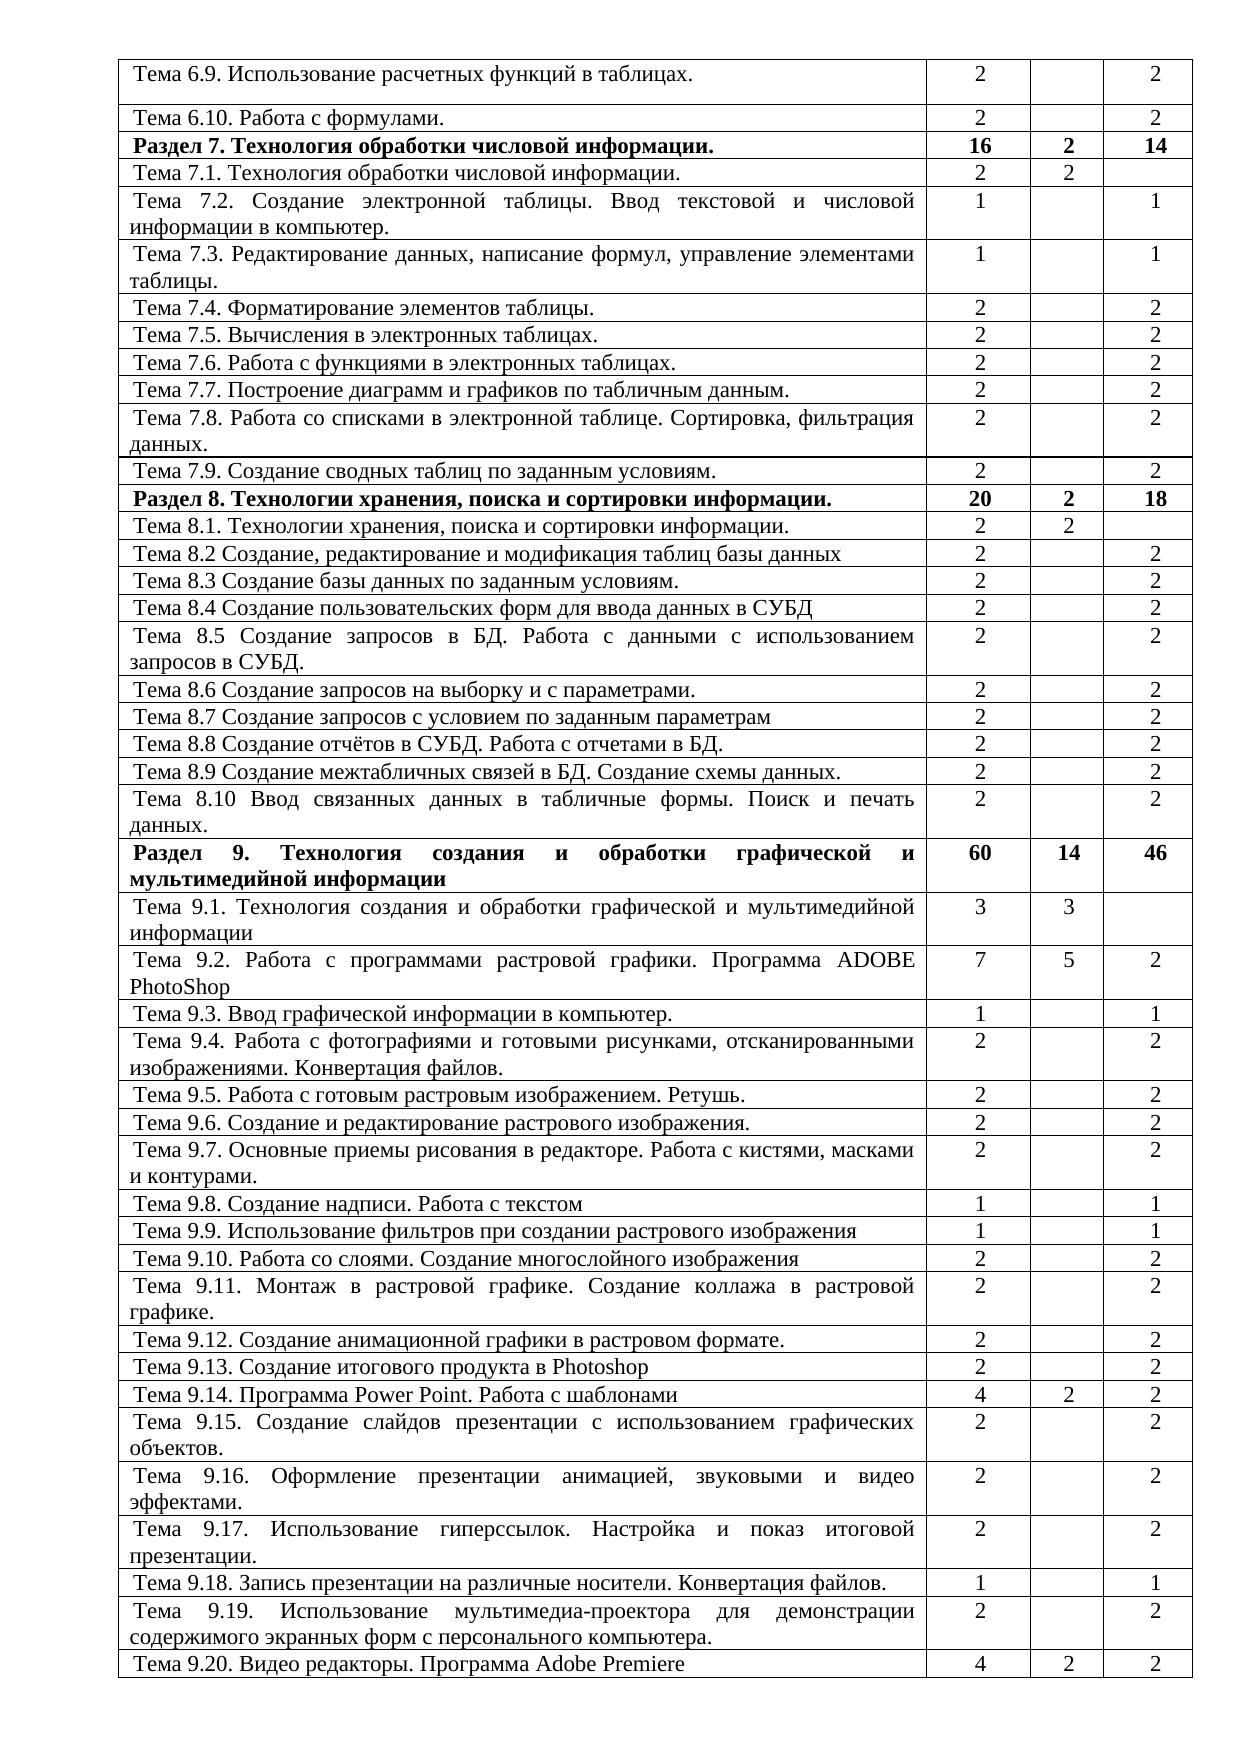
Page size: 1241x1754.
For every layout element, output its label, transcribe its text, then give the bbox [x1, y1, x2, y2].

table_cell 3 [1031, 893, 1103, 945]
table_cell [1031, 187, 1103, 239]
table_cell Тема 8.3 Создание базы данных по заданным условиям. [119, 567, 926, 593]
table_cell [1031, 1353, 1041, 1379]
table_cell Тема 8.7 Создание запросов с условием по заданным параметрам [119, 703, 926, 729]
table_cell [1093, 1326, 1103, 1352]
table_cell 2 [927, 1462, 1030, 1514]
table_cell [1104, 159, 1115, 186]
table_cell 2 [927, 785, 1030, 838]
table_cell [1031, 1028, 1103, 1080]
table_cell 2 [927, 404, 1030, 456]
table_cell Тема 7.8. Работа со списками в электронной таблице. Сортировка, фильтрация данных. [119, 404, 926, 456]
table_cell 2 [1104, 1408, 1192, 1461]
table_cell [1031, 1597, 1103, 1649]
table_cell [1093, 349, 1103, 375]
table_cell Тема 7.6. Работа с функциями в электронных таблицах. [119, 349, 926, 375]
table_cell [1031, 730, 1041, 757]
table_cell 3 [927, 893, 1030, 945]
table_cell 7 [927, 946, 1030, 999]
table_cell 1 [1104, 240, 1192, 293]
table_cell Тема 7.2. Создание электронной таблицы. Ввод текстовой и числовой информации в компьютер. [119, 187, 926, 239]
table_cell [1031, 376, 1041, 403]
table_cell 2 [1104, 1028, 1192, 1080]
table_cell 2 [1104, 60, 1192, 103]
table_cell [1093, 730, 1103, 757]
table_cell Раздел 7. Технология обработки числовой информации. [119, 132, 926, 158]
table_cell 2 [1104, 622, 1192, 674]
table_cell [1093, 1569, 1103, 1596]
table_cell Тема 8.10 Ввод связанных данных в табличные формы. Поиск и печать данных. [119, 785, 926, 838]
table_cell [1093, 1000, 1103, 1027]
table_cell 2 [927, 1408, 1030, 1461]
table_cell [1031, 1217, 1041, 1244]
table_cell Тема 9.7. Основные приемы рисования в редакторе. Работа с кистями, масками и контурами. [119, 1136, 926, 1189]
table_cell 2 [1104, 785, 1192, 838]
table_cell Тема 9.4. Работа с фотографиями и готовыми рисунками, отсканированными изображениями. Конвертация файлов. [119, 1028, 926, 1080]
table_cell 2 [927, 1516, 1030, 1568]
table_cell 2 [927, 1597, 1030, 1649]
table_cell [1031, 1081, 1041, 1108]
table_cell Тема 7.3. Редактирование данных, написание формул, управление элементами таблицы. [119, 240, 926, 293]
table_cell Тема 8.6 Создание запросов на выборку и с параметрами. [119, 676, 926, 702]
table_cell Тема 9.9. Использование фильтров при создании растрового изображения [119, 1217, 926, 1244]
table_cell [1093, 676, 1103, 702]
table_cell Тема 8.8 Создание отчётов в СУБД. Работа с отчетами в БД. [119, 730, 926, 757]
table_cell [1031, 1245, 1041, 1271]
table_cell [1093, 1109, 1103, 1135]
table_cell Тема 9.14. Программа Power Point. Работа с шаблонами [119, 1381, 926, 1407]
table_cell 2 [1104, 1272, 1192, 1325]
table_cell 2 [927, 1272, 1030, 1325]
table_cell [1031, 595, 1041, 621]
table_cell 2 [1104, 404, 1192, 456]
table_cell Тема 9.17. Использование гиперссылок. Настройка и показ итоговой презентации. [119, 1516, 926, 1568]
table_cell [1093, 1081, 1103, 1108]
table_cell Тема 9.3. Ввод графической информации в компьютер. [119, 1000, 926, 1027]
table_cell [1093, 376, 1103, 403]
table_cell [1104, 512, 1115, 539]
table_cell [1031, 404, 1103, 456]
table_cell 2 [927, 1028, 1030, 1080]
table_cell 2 [1104, 1516, 1192, 1568]
table_cell [1031, 105, 1041, 131]
table_cell Тема 7.7. Построение диаграмм и графиков по табличным данным. [119, 376, 926, 403]
table_cell 14 [1031, 839, 1103, 892]
table_cell [1031, 322, 1041, 348]
table_cell [1031, 567, 1041, 593]
table_cell [1093, 540, 1103, 566]
table_cell Тема 8.5 Создание запросов в БД. Работа с данными с использованием запросов в СУБД. [119, 622, 926, 674]
table_cell [1031, 1462, 1103, 1514]
table_cell 2 [927, 60, 1030, 103]
table_cell [1093, 1190, 1103, 1216]
table_cell Тема 9.15. Создание слайдов презентации с использованием графических объектов. [119, 1408, 926, 1461]
table_cell Тема 9.18. Запись презентации на различные носители. Конвертация файлов. [119, 1569, 926, 1596]
table_cell Раздел 8. Технологии хранения, поиска и сортировки информации. [119, 485, 926, 511]
table_cell [1093, 1353, 1103, 1379]
table_cell [1104, 893, 1192, 945]
table_cell Тема 6.9. Использование расчетных функций в таблицах. [119, 60, 926, 103]
table_cell [1031, 1272, 1103, 1325]
table_cell Тема 9.13. Создание итогового продукта в Photoshop [119, 1353, 926, 1379]
table_cell Раздел 9. Технология создания и обработки графической и мультимедийной информации [119, 839, 926, 892]
table_cell Тема 7.9. Создание сводных таблиц по заданным условиям. [119, 458, 926, 484]
table_cell [1031, 458, 1041, 484]
table_cell [1093, 458, 1103, 484]
table_cell 2 [1104, 1136, 1192, 1189]
table_cell Тема 9.16. Оформление презентации анимацией, звуковыми и видео эффектами. [119, 1462, 926, 1514]
table_cell Тема 9.5. Работа с готовым растровым изображением. Ретушь. [119, 1081, 926, 1108]
table_cell [1093, 322, 1103, 348]
table_cell Тема 7.1. Технология обработки числовой информации. [119, 159, 926, 186]
table_cell Тема 6.10. Работа с формулами. [119, 105, 926, 131]
table_cell [1031, 1408, 1103, 1461]
table_cell [1031, 349, 1041, 375]
table_cell [1031, 1000, 1041, 1027]
table_cell Тема 9.8. Создание надписи. Работа с текстом [119, 1190, 926, 1216]
table_cell [1093, 1217, 1103, 1244]
table_cell 2 [927, 622, 1030, 674]
table_cell Тема 9.6. Создание и редактирование растрового изображения. [119, 1109, 926, 1135]
table_cell Тема 9.11. Монтаж в растровой графике. Создание коллажа в растровой графике. [119, 1272, 926, 1325]
table_cell Тема 9.1. Технология создания и обработки графической и мультимедийной информации [119, 893, 926, 945]
table_cell 2 [1104, 946, 1192, 999]
table_cell Тема 7.4. Форматирование элементов таблицы. [119, 294, 926, 321]
table_cell Тема 9.2. Работа с программами растровой графики. Программа ADOBE PhotoShop [119, 946, 926, 999]
table_cell [1093, 703, 1103, 729]
table_cell [1031, 540, 1041, 566]
table_cell 1 [927, 187, 1030, 239]
table_cell Тема 9.19. Использование мультимедиа-проектора для демонстрации содержимого экранных форм с персонального компьютера. [119, 1597, 926, 1649]
table_cell 5 [1031, 946, 1103, 999]
table_cell 1 [1104, 187, 1192, 239]
table_cell [1093, 294, 1103, 321]
table_cell Тема 9.10. Работа со слоями. Создание многослойного изображения [119, 1245, 926, 1271]
table_cell Тема 9.12. Создание анимационной графики в растровом формате. [119, 1326, 926, 1352]
table_cell 60 [927, 839, 1030, 892]
table_cell [1093, 1245, 1103, 1271]
table_cell [1031, 294, 1041, 321]
table_cell Тема 8.9 Создание межтабличных связей в БД. Создание схемы данных. [119, 758, 926, 784]
table_cell Тема 8.1. Технологии хранения, поиска и сортировки информации. [119, 512, 926, 539]
table_cell [1031, 703, 1041, 729]
table_cell 2 [1104, 1462, 1192, 1514]
table_cell [1031, 758, 1041, 784]
table_cell [1031, 622, 1103, 674]
table_cell Тема 8.4 Создание пользовательских форм для ввода данных в СУБД [119, 595, 926, 621]
table_cell [1031, 1516, 1103, 1568]
table_cell Тема 8.2 Создание, редактирование и модификация таблиц базы данных [119, 540, 926, 566]
table_cell [1093, 105, 1103, 131]
table_cell Тема 7.5. Вычисления в электронных таблицах. [119, 322, 926, 348]
table_cell [1093, 758, 1103, 784]
table_cell 2 [1104, 1597, 1192, 1649]
table_cell Тема 9.20. Видео редакторы. Программа Adobe Premiere [119, 1650, 926, 1677]
table_cell 2 [927, 1136, 1030, 1189]
table_cell 46 [1104, 839, 1192, 892]
table_cell [1093, 595, 1103, 621]
table_cell [1031, 1109, 1041, 1135]
table_cell [1031, 1136, 1103, 1189]
table_cell [1031, 240, 1103, 293]
table_cell [1031, 676, 1041, 702]
table_cell [1031, 785, 1103, 838]
table_cell [1093, 567, 1103, 593]
table_cell [1031, 60, 1103, 103]
table_cell [1031, 1569, 1041, 1596]
table_cell [1031, 1326, 1041, 1352]
table_cell 1 [927, 240, 1030, 293]
table_cell [1031, 1190, 1041, 1216]
